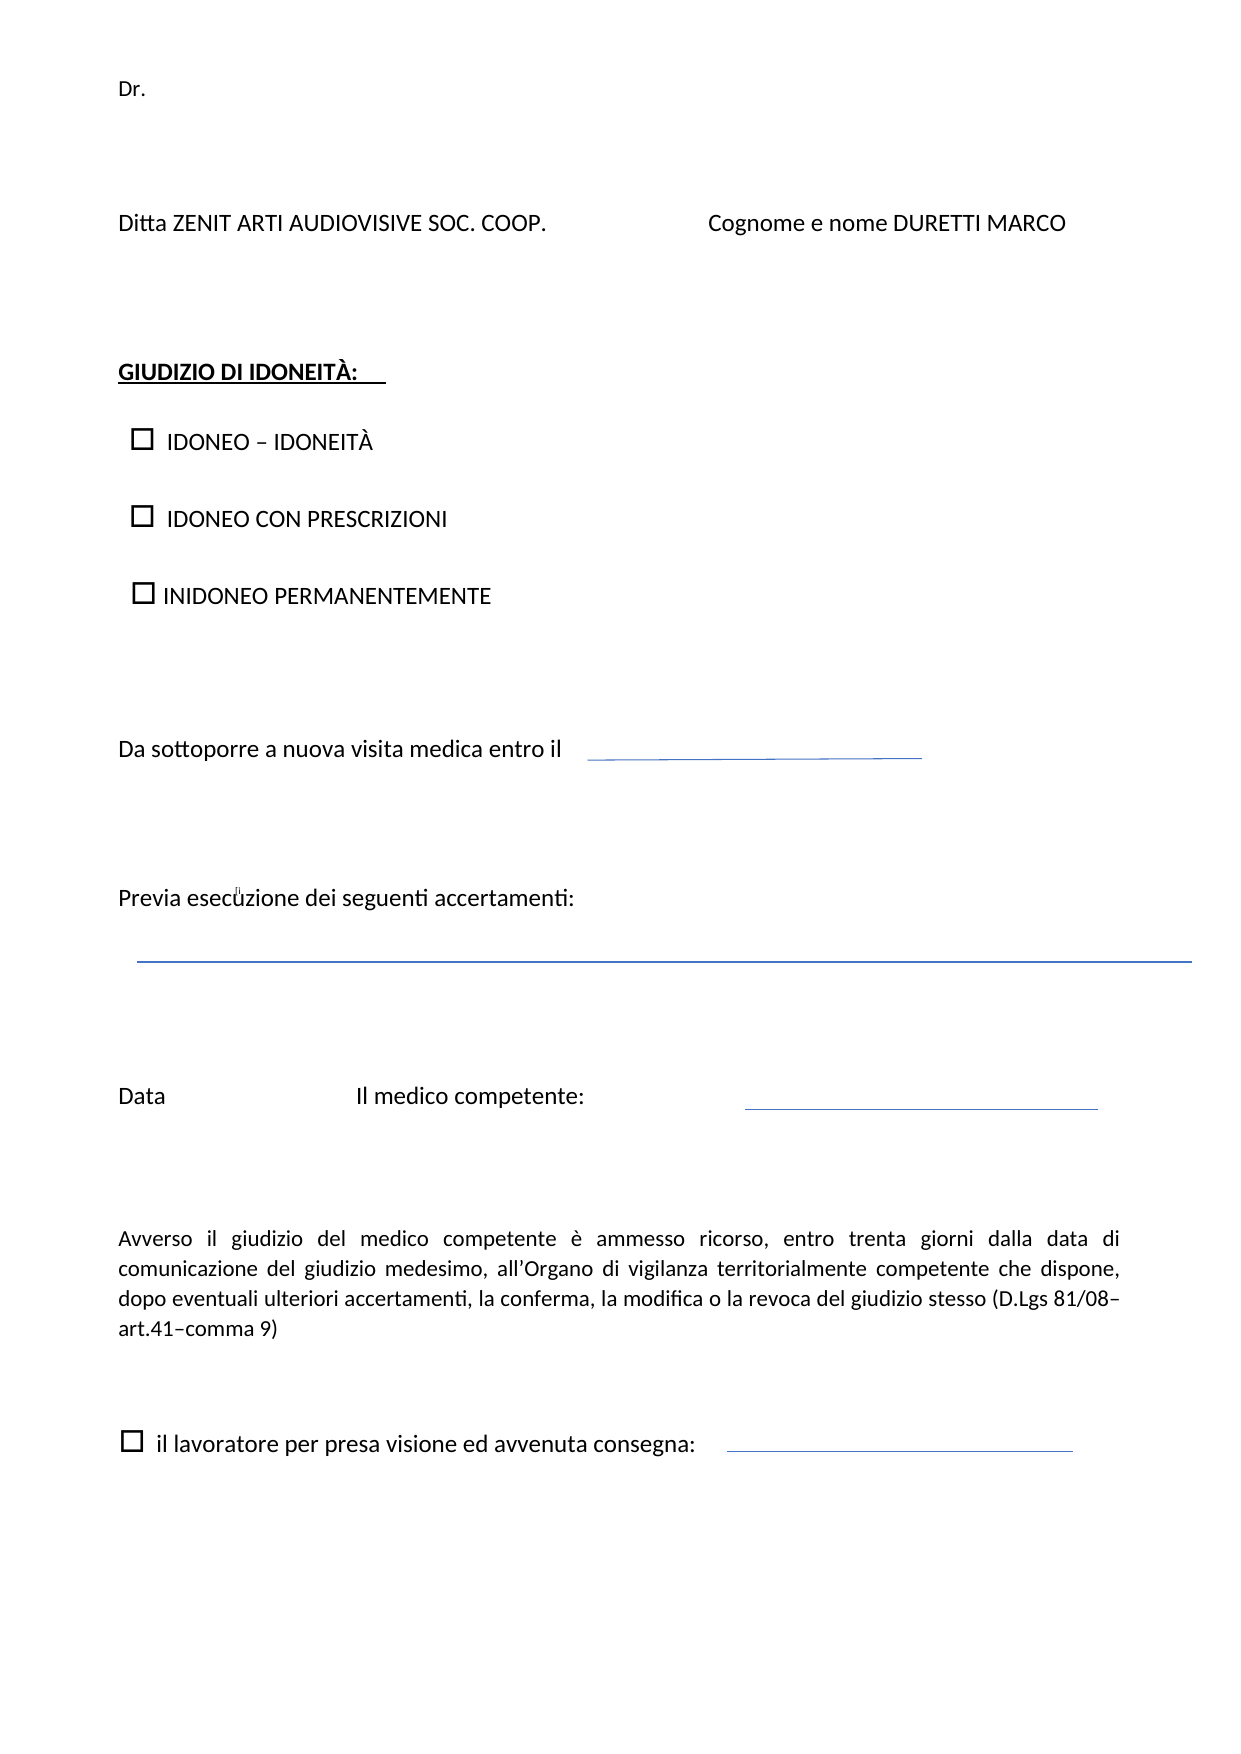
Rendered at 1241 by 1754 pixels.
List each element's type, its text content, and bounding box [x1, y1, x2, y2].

text Avverso il giudizio del medico competente è ammesso ricorso, entro trenta giorni dalla data di comunicazione del giudizio medesimo, all’Organo di vigilanza territorialmente competente che dispone, dopo eventuali ulteriori accertamenti, la conferma, la modifica o la revoca del giudizio stesso (D.Lgs 81/08–art.41–comma 9) [118, 1224, 1122, 1342]
text Data Il medico competente: [118, 1080, 1122, 1111]
text □ IDONEO – IDONEITÀ [118, 406, 1122, 462]
text Previa esecuzione dei seguenti accertamenti: [118, 882, 1122, 913]
text Da sottoporre a nuova visita medica entro il [118, 733, 1122, 764]
text GIUDIZIO DI IDONEITÀ: [118, 356, 1122, 387]
text Ditta ZENIT ARTI AUDIOVISIVE SOC. COOP. Cognome e nome DURETTI MARCO [118, 207, 1122, 238]
text □ INIDONEO PERMANENTEMENTE [118, 560, 1122, 616]
text □ il lavoratore per presa visione ed avvenuta consegna: [118, 1408, 1122, 1464]
text □ IDONEO CON PRESCRIZIONI [118, 483, 1122, 539]
